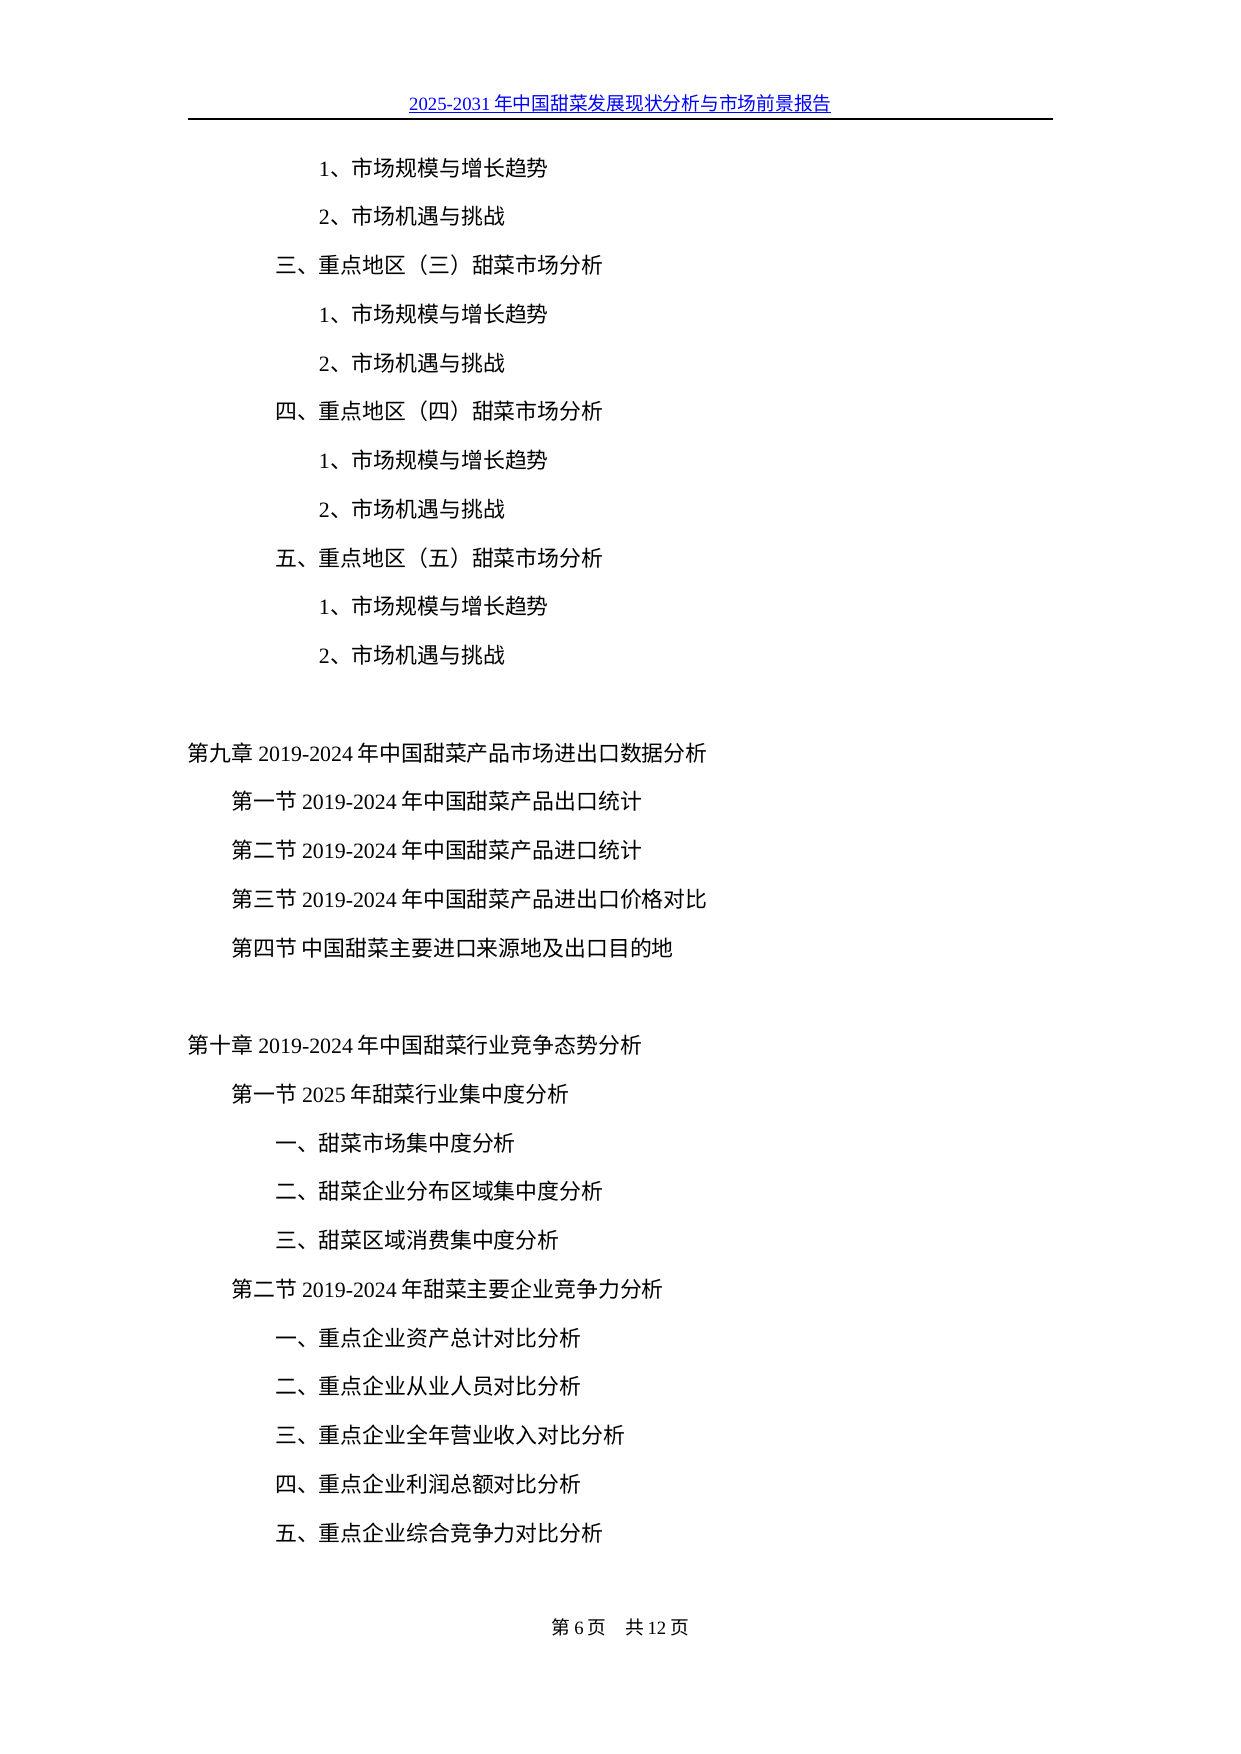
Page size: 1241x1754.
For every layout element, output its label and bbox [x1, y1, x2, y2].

text [187, 150, 1053, 1548]
